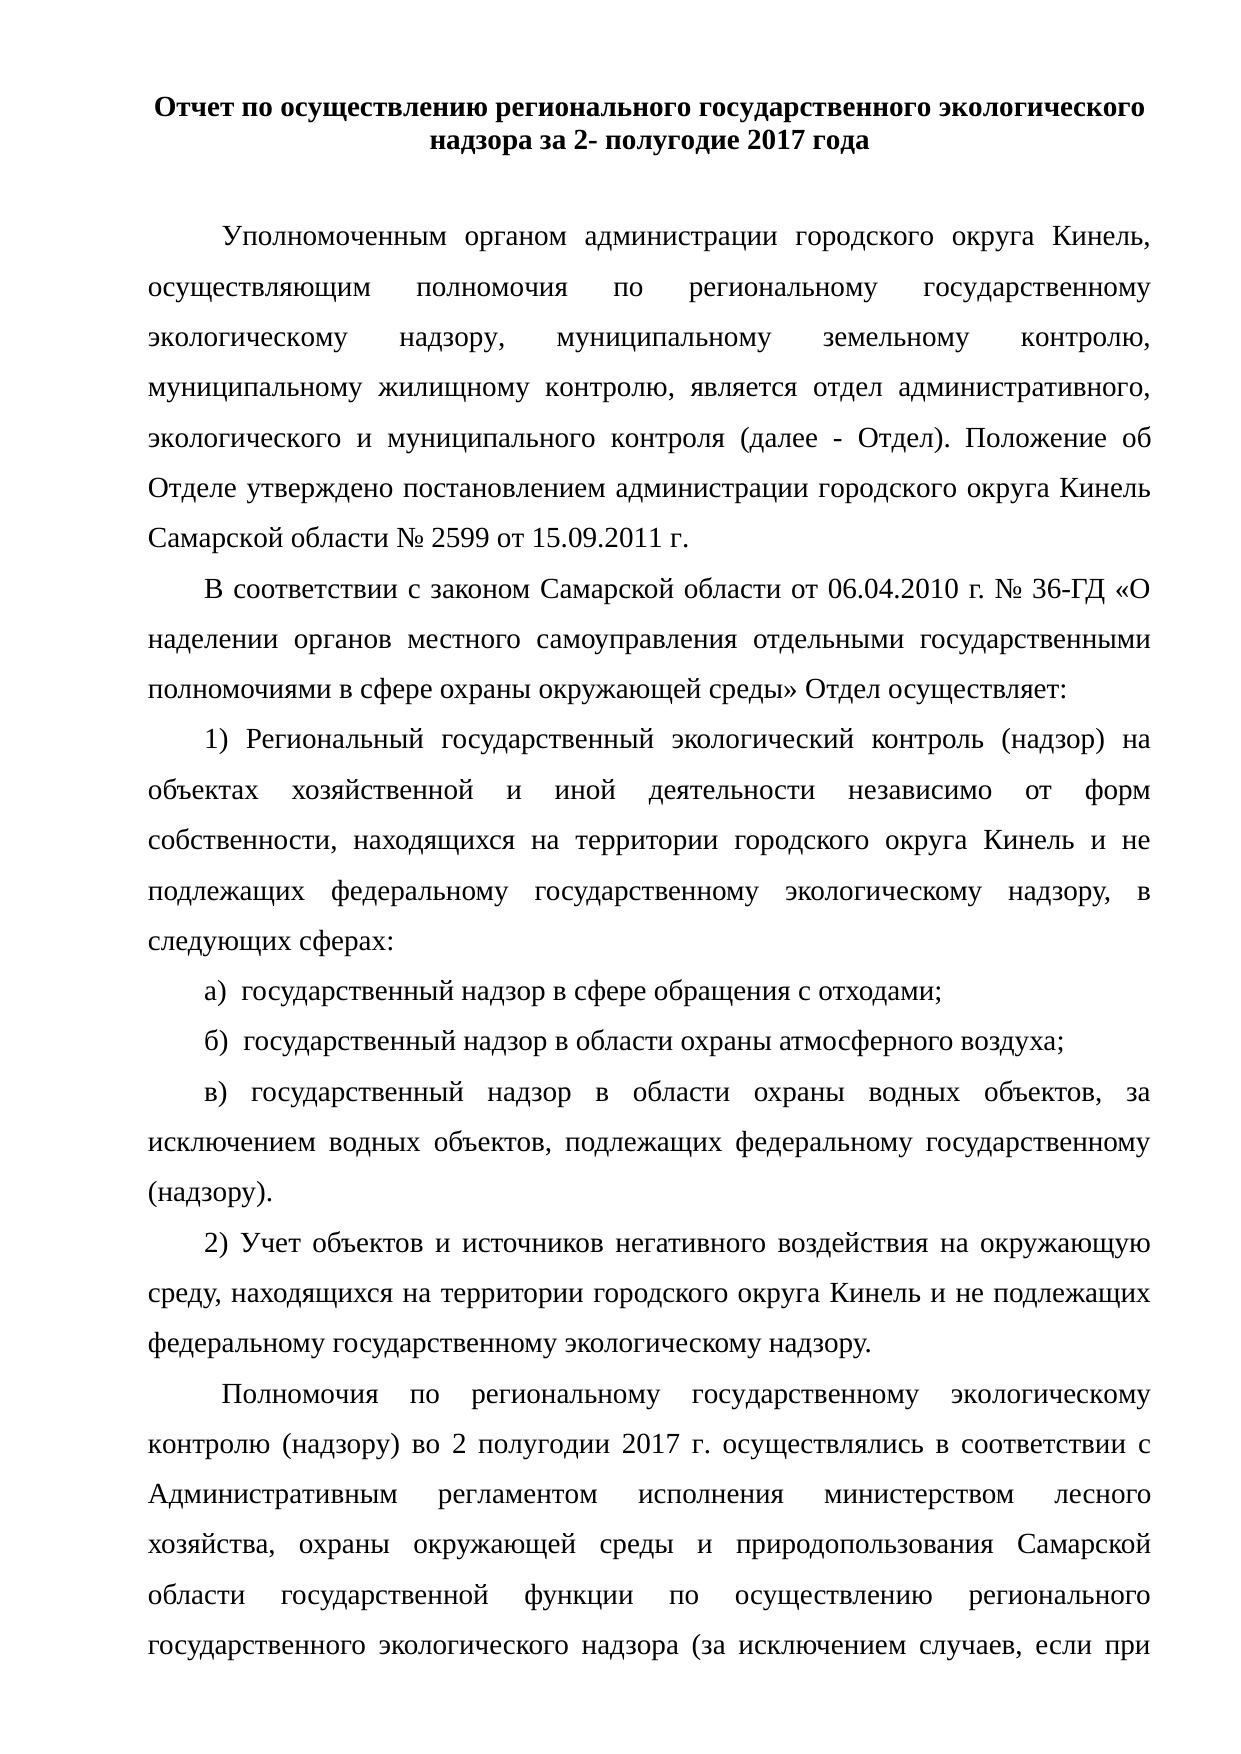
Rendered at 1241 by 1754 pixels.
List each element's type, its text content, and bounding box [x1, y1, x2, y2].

text Уполномоченным органом администрации городского округа Кинель, осуществляющим полномочия по региональному государственному экологическому надзору, муниципальному земельному контролю, муниципальному жилищному контролю, является отдел административного, экологического и муниципального контроля (далее - Отдел). Положение об Отделе утверждено постановлением администрации городского округа Кинель Самарской области № 2599 от 15.09.2011 г. [148, 218, 1152, 554]
text В соответствии с законом Самарской области от 06.04.2010 г. № 36-ГД «О наделении органов местного самоуправления отдельными государственными полномочиями в сфере охраны окружающей среды» Отдел осуществляет: [148, 571, 1152, 705]
text а) государственный надзор в сфере обращения с отходами; [148, 973, 1152, 1007]
text в) государственный надзор в области охраны водных объектов, за исключением водных объектов, подлежащих федеральному государственному (надзору). [148, 1074, 1152, 1208]
text Отчет по осуществлению регионального государственного экологического надзора за 2- полугодие 2017 года [148, 89, 1152, 156]
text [148, 1376, 1152, 1661]
text 1) Региональный государственный экологический контроль (надзор) на объектах хозяйственной и иной деятельности независимо от форм собственности, находящихся на территории городского округа Кинель и не подлежащих федеральному государственному экологическому надзору, в следующих сферах: [148, 722, 1152, 956]
text б) государственный надзор в области охраны атмосферного воздуха; [148, 1023, 1152, 1057]
text 2) Учет объектов и источников негативного воздействия на окружающую среду, находящихся на территории городского округа Кинель и не подлежащих федеральному государственному экологическому надзору. [148, 1225, 1152, 1359]
